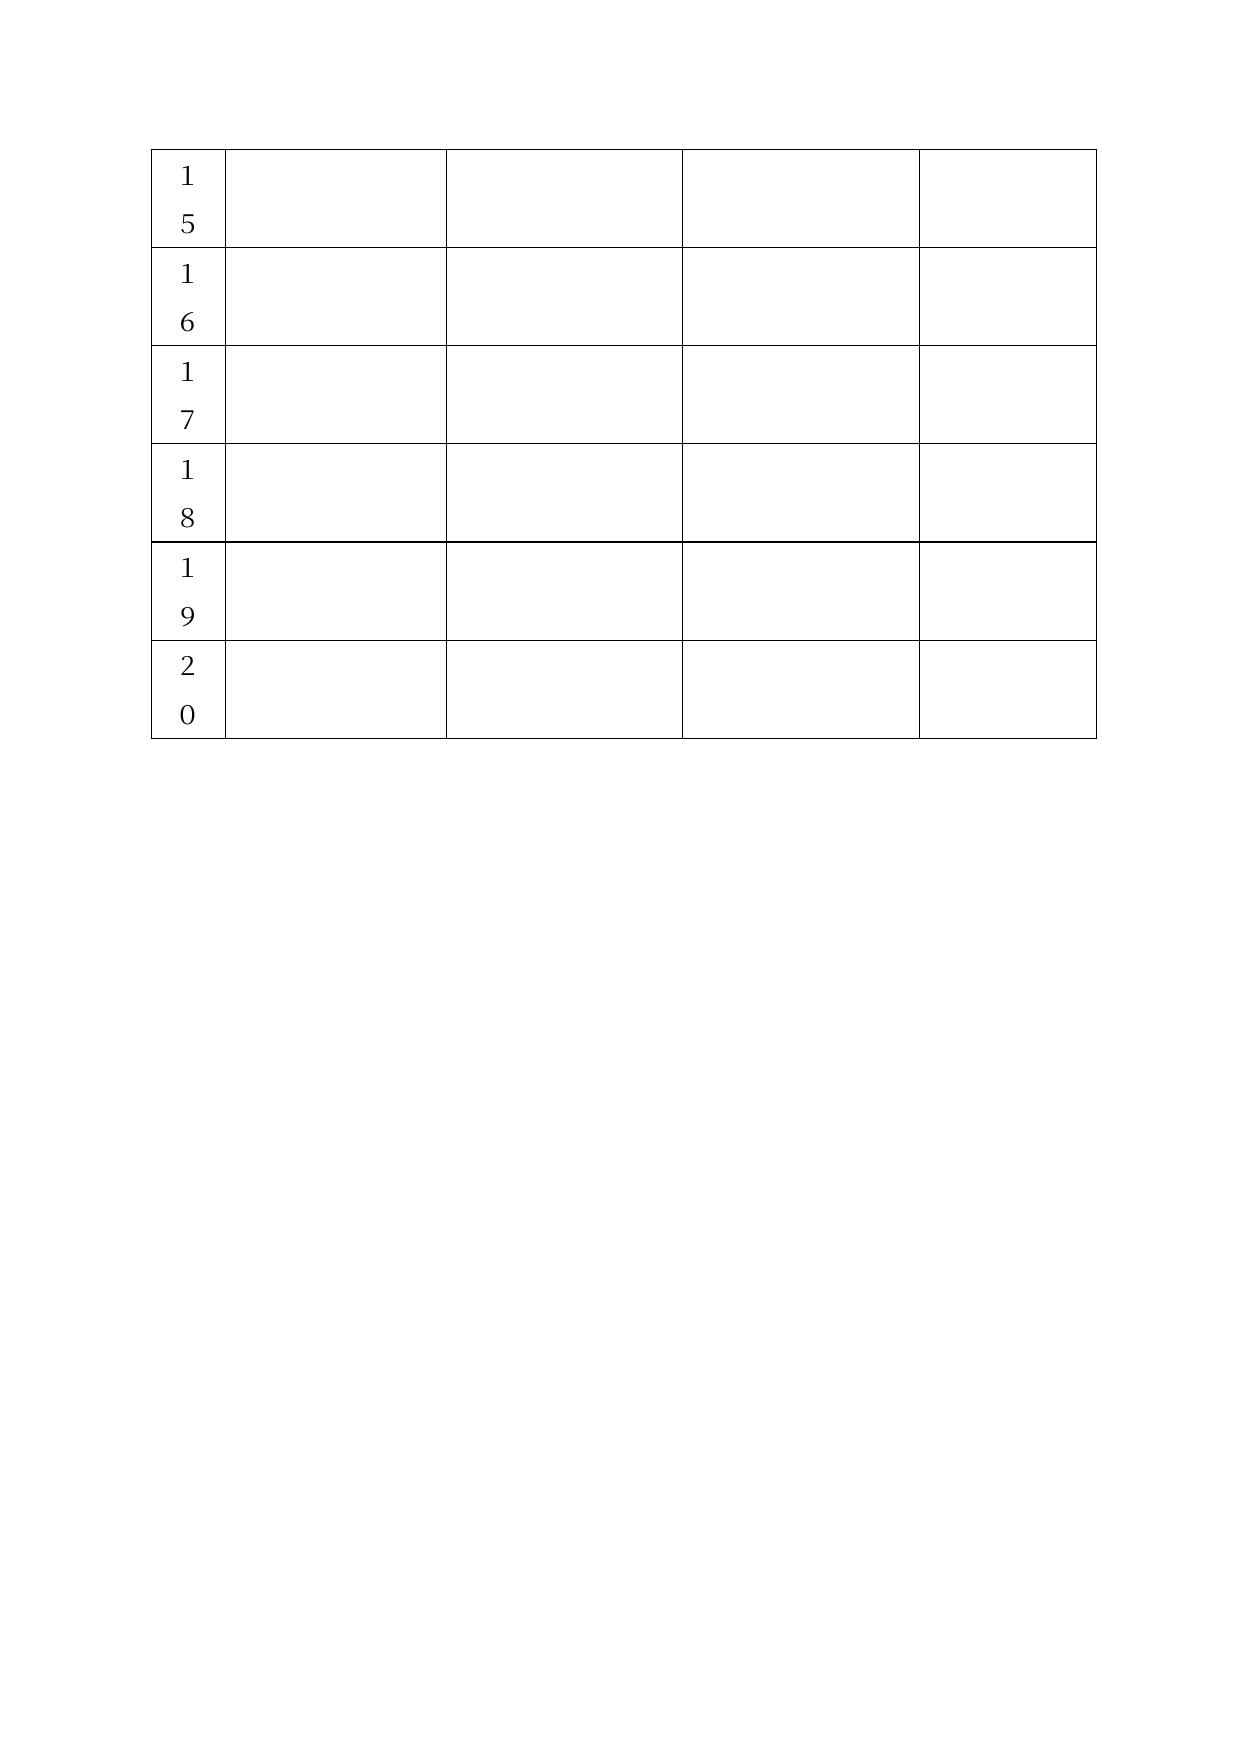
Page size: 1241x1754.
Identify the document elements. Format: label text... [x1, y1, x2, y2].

table_cell [447, 444, 682, 541]
table_cell [226, 248, 446, 345]
table_cell [226, 641, 446, 738]
table_cell [920, 248, 1096, 345]
table_cell [683, 346, 919, 443]
table_cell １５ [152, 150, 225, 247]
table_cell [447, 346, 682, 443]
table_cell [920, 150, 1096, 247]
table_cell [683, 150, 919, 247]
table_cell [683, 444, 919, 541]
table_cell [920, 641, 1096, 738]
table_cell １８ [152, 444, 225, 541]
table_cell [920, 346, 1096, 443]
table_cell [447, 248, 682, 345]
table_cell [226, 346, 446, 443]
table_cell [447, 543, 682, 639]
table_cell １９ [152, 543, 225, 639]
table_cell [683, 543, 919, 639]
table_cell １６ [152, 248, 225, 345]
table_cell [920, 543, 1096, 639]
table_cell [226, 543, 446, 639]
table_cell [447, 150, 682, 247]
table_cell ２０ [152, 641, 225, 738]
table_cell [683, 641, 919, 738]
table_cell [226, 444, 446, 541]
table_cell [683, 248, 919, 345]
table_cell [447, 641, 682, 738]
table_cell [226, 150, 446, 247]
table_cell [920, 444, 1096, 541]
table_cell １７ [152, 346, 225, 443]
